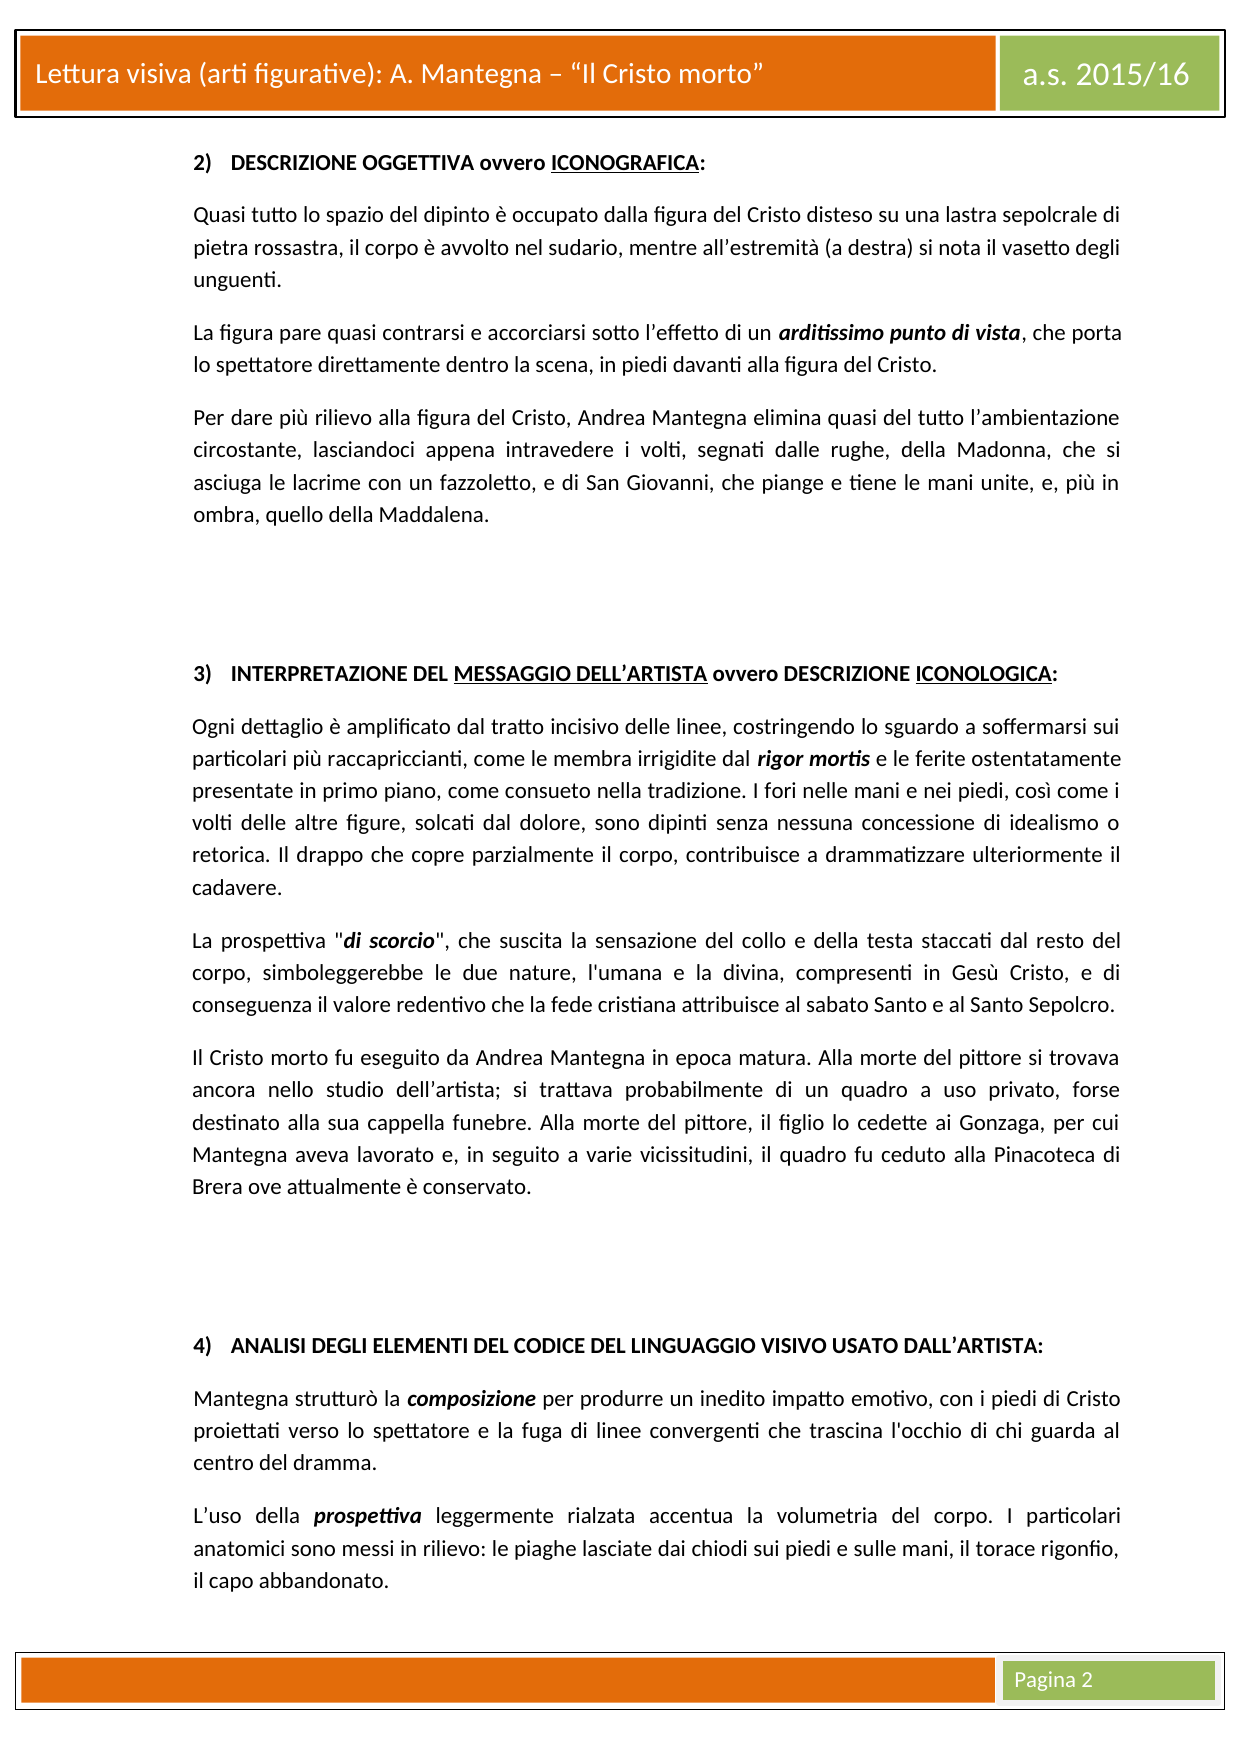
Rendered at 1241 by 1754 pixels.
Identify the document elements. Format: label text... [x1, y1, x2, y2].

text Per dare più rilievo alla figura del Cristo, Andrea Mantegna elimina quasi del tutto l’ambientazione circostante, lasciandoci appena intravedere i volti, segnati dalle rughe, della Madonna, che si asciuga le lacrime con un fazzoletto, e di San Giovanni, che piange e tiene le mani unite, e, più in ombra, quello della Maddalena. [193, 403, 1122, 528]
text L’uso della prospettiva leggermente rialzata accentua la volumetria del corpo. I particolari anatomici sono messi in rilievo: le piaghe lasciate dai chiodi sui piedi e sulle mani, il torace rigonfio, il capo abbandonato. [193, 1501, 1122, 1594]
text Quasi tutto lo spazio del dipinto è occupato dalla figura del Cristo disteso su una lastra sepolcrale di pietra rossastra, il corpo è avvolto nel sudario, mentre all’estremità (a destra) si nota il vasetto degli unguenti. [193, 201, 1122, 293]
text Ogni dettaglio è amplificato dal tratto incisivo delle linee, costringendo lo sguardo a soffermarsi sui particolari più raccapriccianti, come le membra irrigidite dal rigor mortis e le ferite ostentatamente presentate in primo piano, come consueto nella tradizione. I fori nelle mani e nei piedi, così come i volti delle altre figure, solcati dal dolore, sono dipinti senza nessuna concessione di idealismo o retorica. Il drappo che copre parzialmente il corpo, contribuisce a drammatizzare ulteriormente il cadavere. [192, 712, 1122, 901]
list ANALISI DEGLI ELEMENTI DEL CODICE DEL LINGUAGGIO VISIVO USATO DALL’ARTISTA: [193, 1331, 1122, 1359]
text Mantegna strutturò la composizione per produrre un inedito impatto emotivo, con i piedi di Cristo proiettati verso lo spettatore e la fuga di linee convergenti che trascina l'occhio di chi guarda al centro del dramma. [193, 1384, 1122, 1476]
text La prospettiva "di scorcio", che suscita la sensazione del collo e della testa staccati dal resto del corpo, simboleggerebbe le due nature, l'umana e la divina, compresenti in Gesù Cristo, e di conseguenza il valore redentivo che la fede cristiana attribuisce al sabato Santo e al Santo Sepolcro. [192, 926, 1122, 1018]
list DESCRIZIONE OGGETTIVA ovvero ICONOGRAFICA: [193, 148, 1122, 176]
list INTERPRETAZIONE DEL MESSAGGIO DELL’ARTISTA ovvero DESCRIZIONE ICONOLOGICA: [193, 659, 1122, 687]
text La figura pare quasi contrarsi e accorciarsi sotto l’effetto di un arditissimo punto di vista, che porta lo spettatore direttamente dentro la scena, in piedi davanti alla figura del Cristo. [193, 318, 1122, 378]
text Il Cristo morto fu eseguito da Andrea Mantegna in epoca matura. Alla morte del pittore si trovava ancora nello studio dell’artista; si trattava probabilmente di un quadro a uso privato, forse destinato alla sua cappella funebre. Alla morte del pittore, il figlio lo cedette ai Gonzaga, per cui Mantegna aveva lavorato e, in seguito a varie vicissitudini, il quadro fu ceduto alla Pinacoteca di Brera ove attualmente è conservato. [192, 1043, 1122, 1200]
